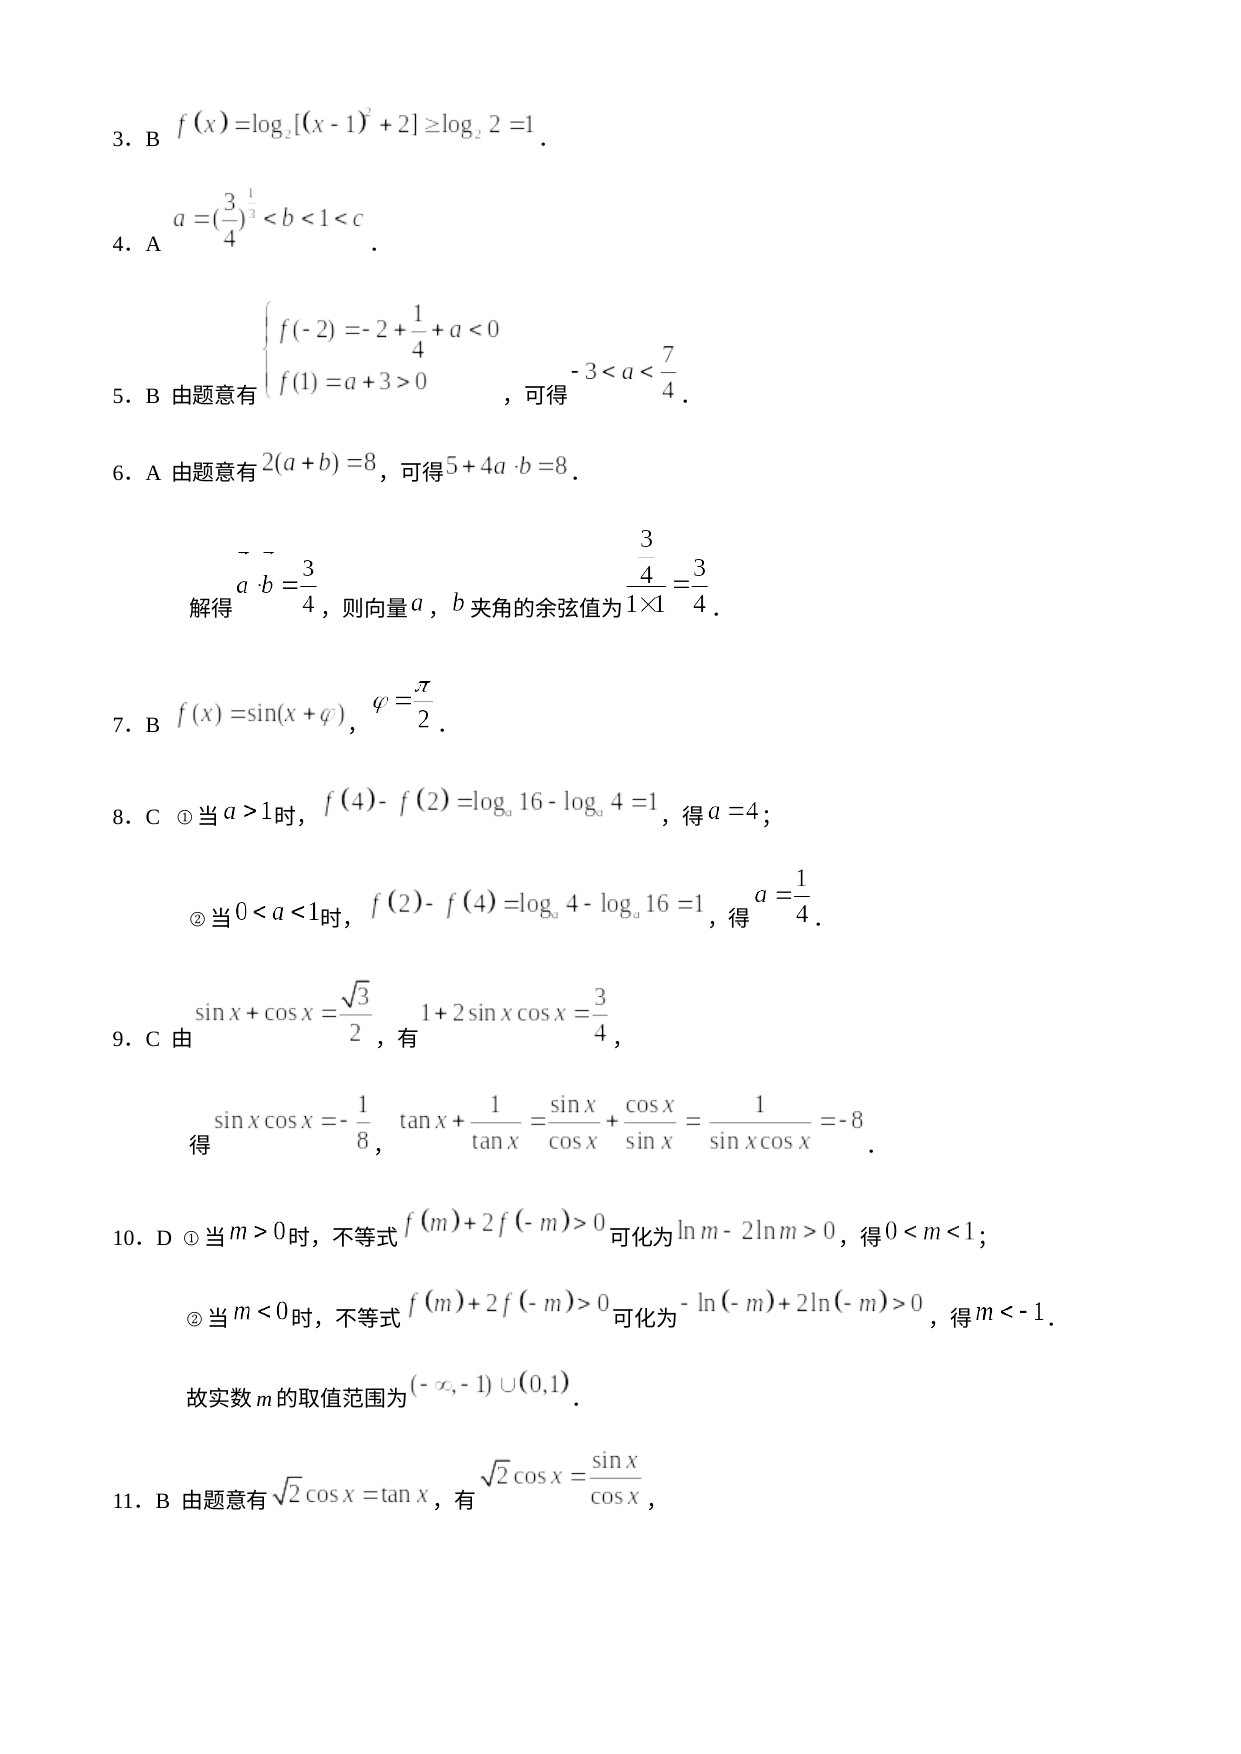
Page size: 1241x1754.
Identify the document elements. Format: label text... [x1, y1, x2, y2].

text 3．B ． [112, 102, 1128, 167]
text 5．B 由题意有，可得． [112, 296, 1128, 426]
text 故实数m的取值范围为． [186, 1364, 1128, 1429]
text ②当时，不等式可化为，得． [186, 1283, 1128, 1348]
text 得， ． [178, 1089, 1128, 1187]
text 4．A ． [112, 183, 1128, 280]
text 9．C 由，有， [112, 976, 1128, 1073]
text ②当时，，得． [178, 863, 1128, 960]
text 10．D ①当时，不等式可化为，得； [112, 1203, 1128, 1268]
text 8．C ①当时，，得； [112, 782, 1128, 847]
text 6．A 由题意有，可得． [112, 442, 1128, 507]
text 7．B ，． [112, 668, 1128, 766]
text 解得，则向量，夹角的余弦值为． [112, 523, 1128, 653]
text 11．B 由题意有，有， [112, 1445, 1128, 1543]
